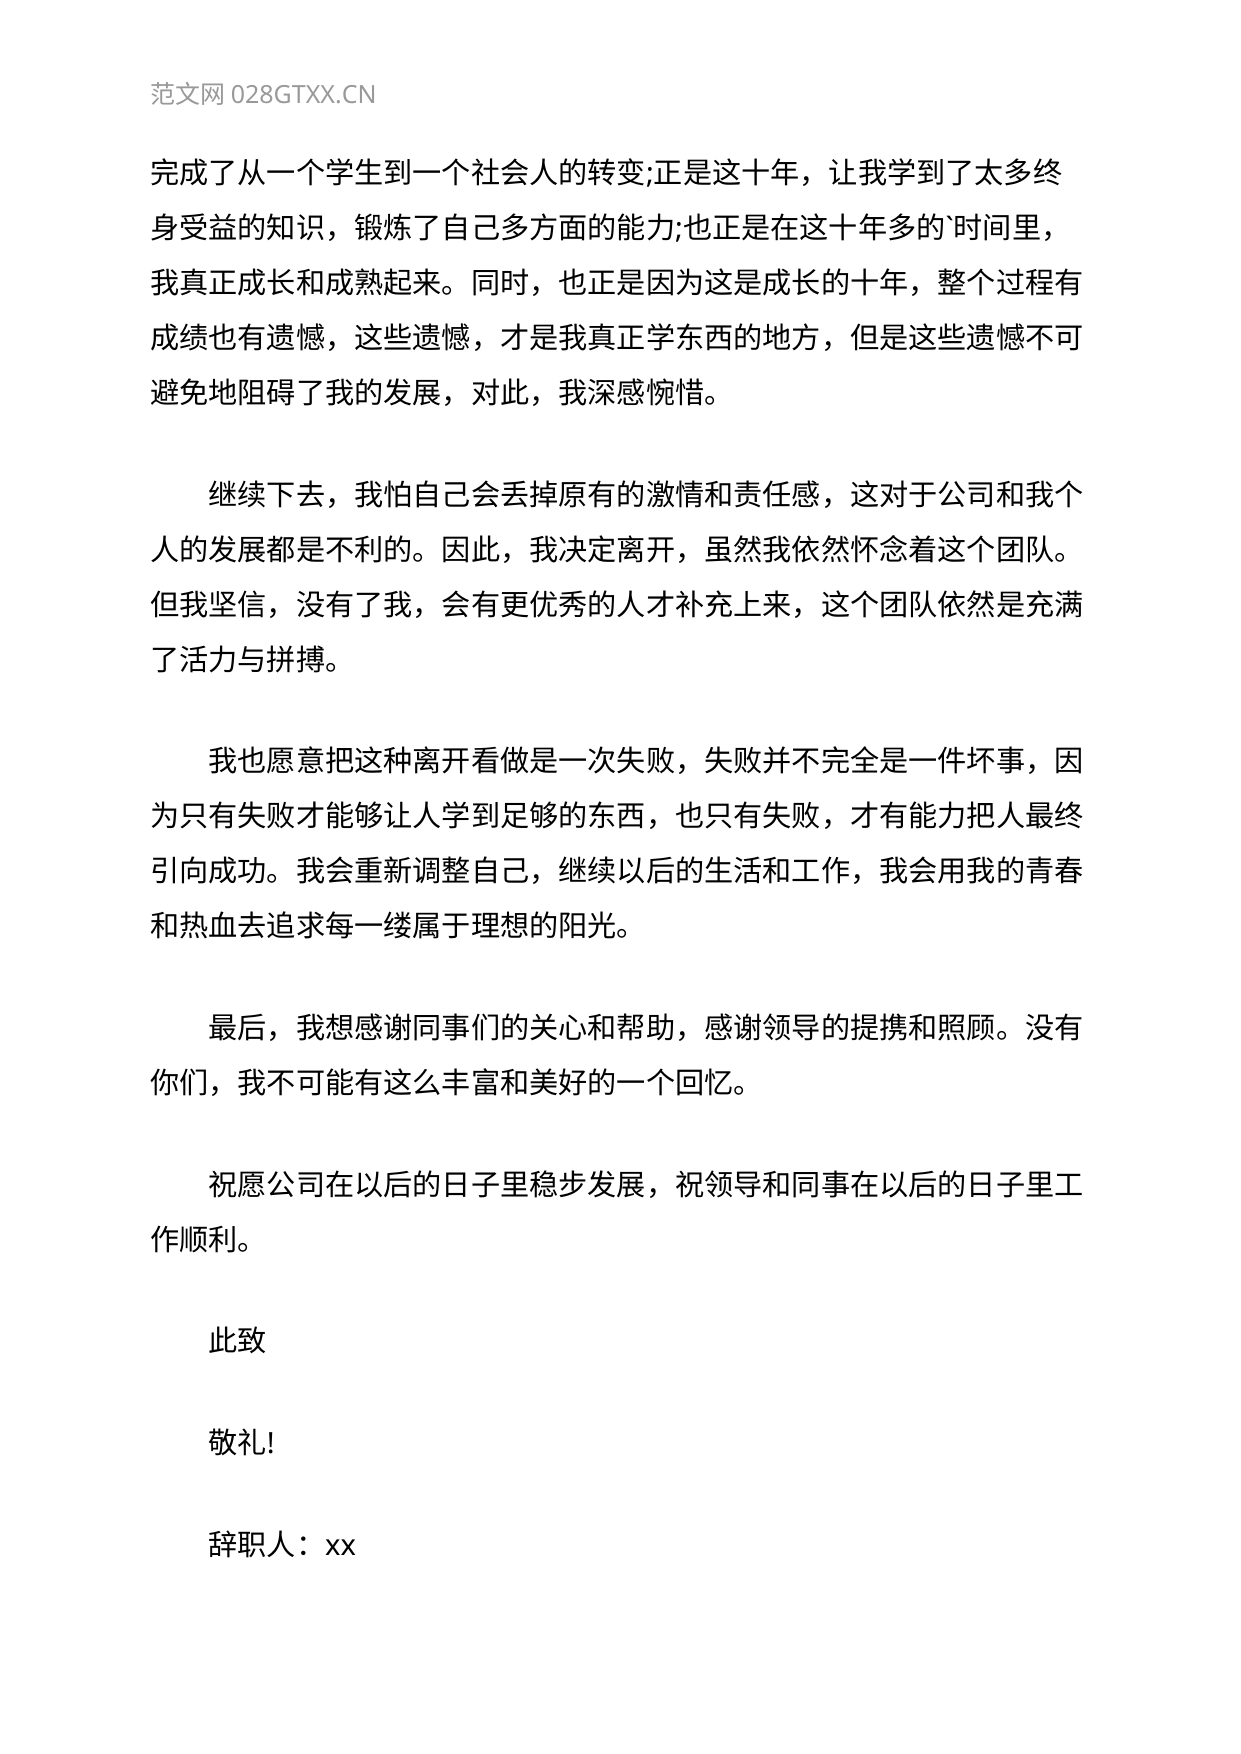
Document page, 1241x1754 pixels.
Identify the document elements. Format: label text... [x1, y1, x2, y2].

text 祝愿公司在以后的日子里稳步发展，祝领导和同事在以后的日子里工作顺利。 [150, 1161, 1090, 1258]
text 敬礼! [150, 1419, 1090, 1462]
text 我也愿意把这种离开看做是一次失败，失败并不完全是一件坏事，因为只有失败才能够让人学到足够的东西，也只有失败，才有能力把人最终引向成功。我会重新调整自己，继续以后的生活和工作，我会用我的青春和热血去追求每一缕属于理想的阳光。 [150, 738, 1090, 945]
text 继续下去，我怕自己会丢掉原有的激情和责任感，这对于公司和我个人的发展都是不利的。因此，我决定离开，虽然我依然怀念着这个团队。但我坚信，没有了我，会有更优秀的人才补充上来，这个团队依然是充满了活力与拼搏。 [150, 472, 1090, 678]
text 辞职人：xx [150, 1522, 1090, 1564]
text 最后，我想感谢同事们的关心和帮助，感谢领导的提携和照顾。没有你们，我不可能有这么丰富和美好的一个回忆。 [150, 1004, 1090, 1102]
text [150, 150, 1090, 412]
text 此致 [150, 1318, 1090, 1360]
